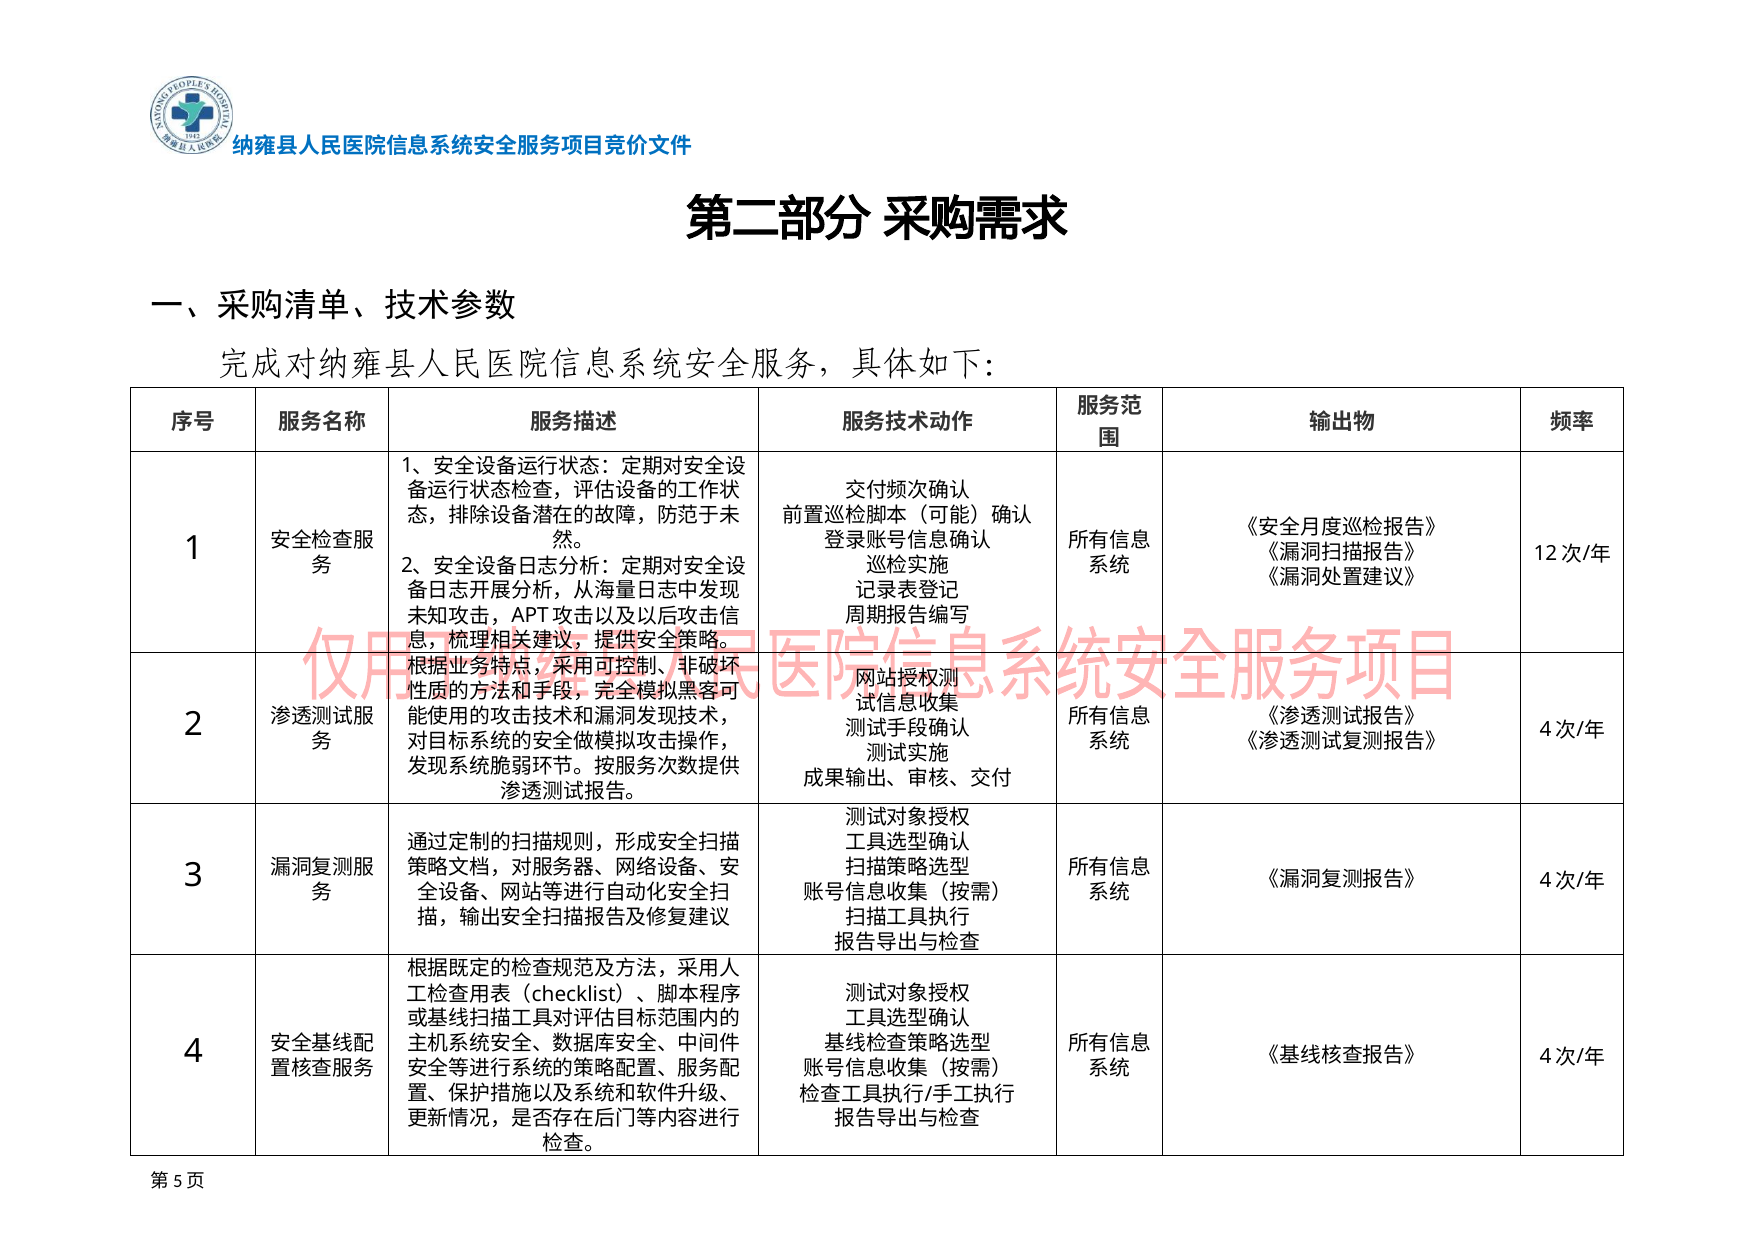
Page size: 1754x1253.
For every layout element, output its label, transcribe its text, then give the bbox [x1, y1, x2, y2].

table_cell 测试对象授权 工具选型确认 基线检查策略选型 账号信息收集（按需） 检查工具执行/手工执行 报告导出与检查 [759, 955, 1056, 1155]
table_cell 所有信息系统 [1057, 955, 1162, 1155]
table_cell 4次/年 [1521, 955, 1623, 1155]
table_cell 根据业务特点，采用可控制、非破坏性质的方法和手段，完全模拟黑客可能使用的攻击技术和漏洞发现技术，对目标系统的安全做模拟攻击操作，发现系统脆弱环节。按服务次数提供渗透测试报告。 [389, 653, 758, 803]
list 完成对纳雍县人民医院信息系统安全服务，具体如下： [150, 328, 1604, 387]
table_cell 3 [131, 804, 255, 954]
table_header 频率 [1521, 388, 1623, 451]
table_cell 渗透测试服务 [256, 653, 388, 803]
table_cell 所有信息系统 [1057, 452, 1162, 652]
table_cell 4 [131, 955, 255, 1155]
table_cell 漏洞复测服务 [256, 804, 388, 954]
table_cell 4次/年 [1521, 653, 1623, 803]
table_cell 1、安全设备运行状态：定期对安全设备运行状态检查，评估设备的工作状态，排除设备潜在的故障，防范于未然。 2、安全设备日志分析：定期对安全设备日志开展分析，从海量日志中发现未知攻击，APT攻击以及以后攻击信息，梳理相关建议，提供安全策略。 [389, 452, 758, 652]
table_header 服务范围 [1057, 388, 1162, 451]
table_cell 《基线核查报告》 [1163, 955, 1520, 1155]
table_cell 通过定制的扫描规则，形成安全扫描策略文档，对服务器、网络设备、安全设备、网站等进行自动化安全扫描，输出安全扫描报告及修复建议 [389, 804, 758, 954]
table_cell 《漏洞复测报告》 [1163, 804, 1520, 954]
list 第二部分 采购需求 [150, 184, 1604, 245]
table_cell 交付频次确认 前置巡检脚本（可能）确认 登录账号信息确认 巡检实施 记录表登记 周期报告编写 [759, 452, 1056, 652]
table_header 输出物 [1163, 388, 1520, 451]
table_cell 12次/年 [1521, 452, 1623, 652]
table_cell 1 [131, 452, 255, 652]
table_cell 《渗透测试报告》 《渗透测试复测报告》 [1163, 653, 1520, 803]
picture [150, 76, 233, 154]
table_header 序号 [131, 388, 255, 451]
table_cell 安全基线配置核查服务 [256, 955, 388, 1155]
table_cell 所有信息系统 [1057, 804, 1162, 954]
table_cell 4次/年 [1521, 804, 1623, 954]
table_cell 根据既定的检查规范及方法，采用人工检查用表（checklist）、脚本程序或基线扫描工具对评估目标范围内的主机系统安全、数据库安全、中间件安全等进行系统的策略配置、服务配置、保护措施以及系统和软件升级、更新情况，是否存在后门等内容进行检查。 [389, 955, 758, 1155]
table_cell 《安全月度巡检报告》 《漏洞扫描报告》 《漏洞处置建议》 [1163, 452, 1520, 652]
table_header 服务名称 [256, 388, 388, 451]
table_header 服务技术动作 [759, 388, 1056, 451]
table_cell 测试对象授权 工具选型确认 扫描策略选型 账号信息收集（按需） 扫描工具执行 报告导出与检查 [759, 804, 1056, 954]
table_cell 安全检查服务 [256, 452, 388, 652]
list 一、采购清单、技术参数 [150, 270, 1604, 328]
table_cell 2 [131, 653, 255, 803]
table_cell 所有信息系统 [1057, 653, 1162, 803]
table_header 服务描述 [389, 388, 758, 451]
table_cell 网站授权测 试信息收集 测试手段确认 测试实施 成果输出、审核、交付 [759, 653, 1056, 803]
